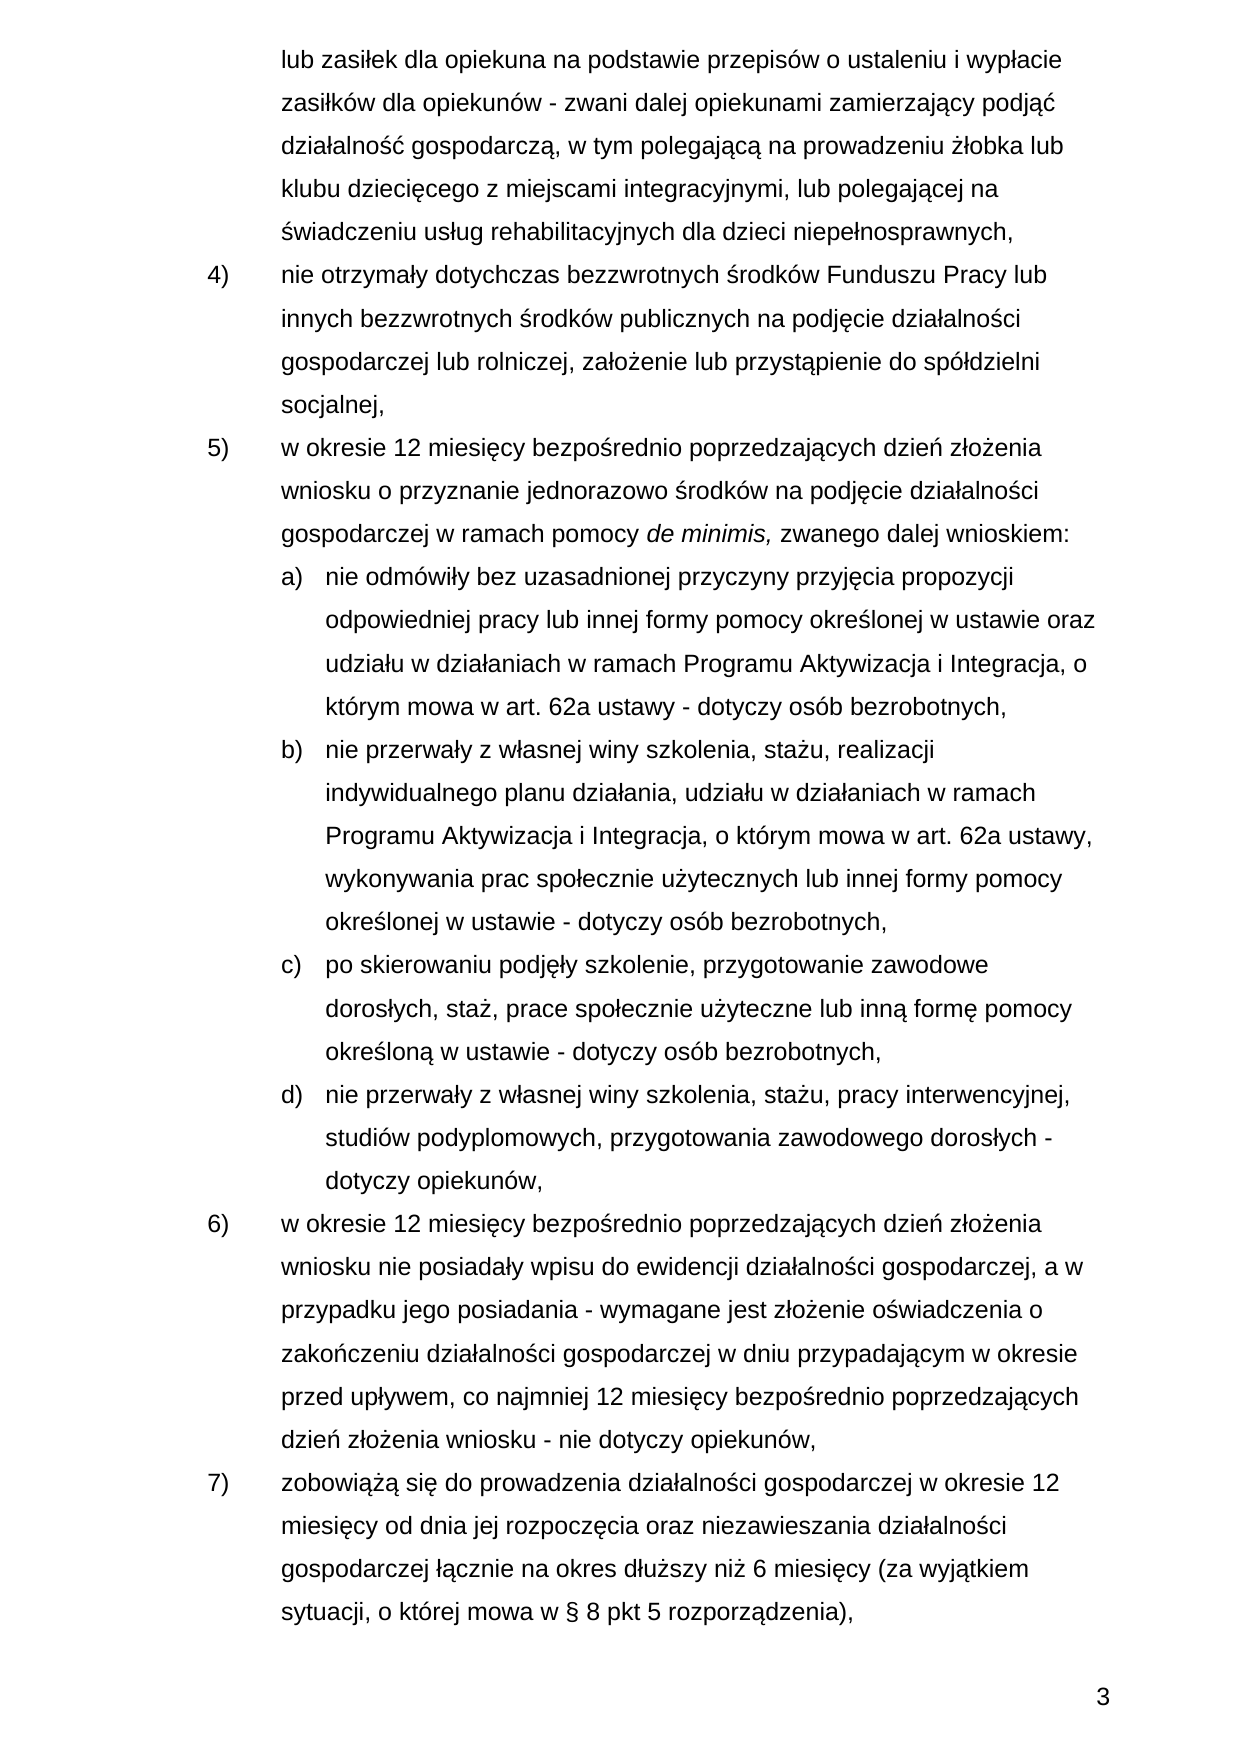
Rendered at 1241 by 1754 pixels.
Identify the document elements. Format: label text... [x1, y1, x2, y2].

list nie otrzymały dotychczas bezzwrotnych środków Funduszu Pracy lub innych bezzwrotnych środków publicznych na podjęcie działalności gospodarczej lub rolniczej, założenie lub przystąpienie do spółdzielni socjalnej, [207, 261, 1110, 419]
list nie przerwały z własnej winy szkolenia, stażu, pracy interwencyjnej, studiów podyplomowych, przygotowania zawodowego dorosłych - dotyczy opiekunów, [281, 1080, 1110, 1195]
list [207, 45, 1110, 246]
list po skierowaniu podjęły szkolenie, przygotowanie zawodowe dorosłych, staż, prace społecznie użyteczne lub inną formę pomocy określoną w ustawie - dotyczy osób bezrobotnych, [281, 951, 1110, 1066]
list zobowiążą się do prowadzenia działalności gospodarczej w okresie 12 miesięcy od dnia jej rozpoczęcia oraz niezawieszania działalności gospodarczej łącznie na okres dłuższy niż 6 miesięcy (za wyjątkiem sytuacji, o której mowa w § 8 pkt 5 rozporządzenia), [207, 1468, 1110, 1626]
list w okresie 12 miesięcy bezpośrednio poprzedzających dzień złożenia wniosku nie posiadały wpisu do ewidencji działalności gospodarczej, a w przypadku jego posiadania - wymagane jest złożenie oświadczenia o zakończeniu działalności gospodarczej w dniu przypadającym w okresie przed upływem, co najmniej 12 miesięcy bezpośrednio poprzedzających dzień złożenia wniosku - nie dotyczy opiekunów, [207, 1209, 1110, 1454]
list nie odmówiły bez uzasadnionej przyczyny przyjęcia propozycji odpowiedniej pracy lub innej formy pomocy określonej w ustawie oraz udziału w działaniach w ramach Programu Aktywizacja i Integracja, o którym mowa w art. 62a ustawy - dotyczy osób bezrobotnych, [281, 562, 1110, 721]
list w okresie 12 miesięcy bezpośrednio poprzedzających dzień złożenia wniosku o przyznanie jednorazowo środków na podjęcie działalności gospodarczej w ramach pomocy de minimis, zwanego dalej wnioskiem: [207, 433, 1110, 548]
list nie przerwały z własnej winy szkolenia, stażu, realizacji indywidualnego planu działania, udziału w działaniach w ramach Programu Aktywizacja i Integracja, o którym mowa w art. 62a ustawy, wykonywania prac społecznie użytecznych lub innej formy pomocy określonej w ustawie - dotyczy osób bezrobotnych, [281, 735, 1110, 936]
